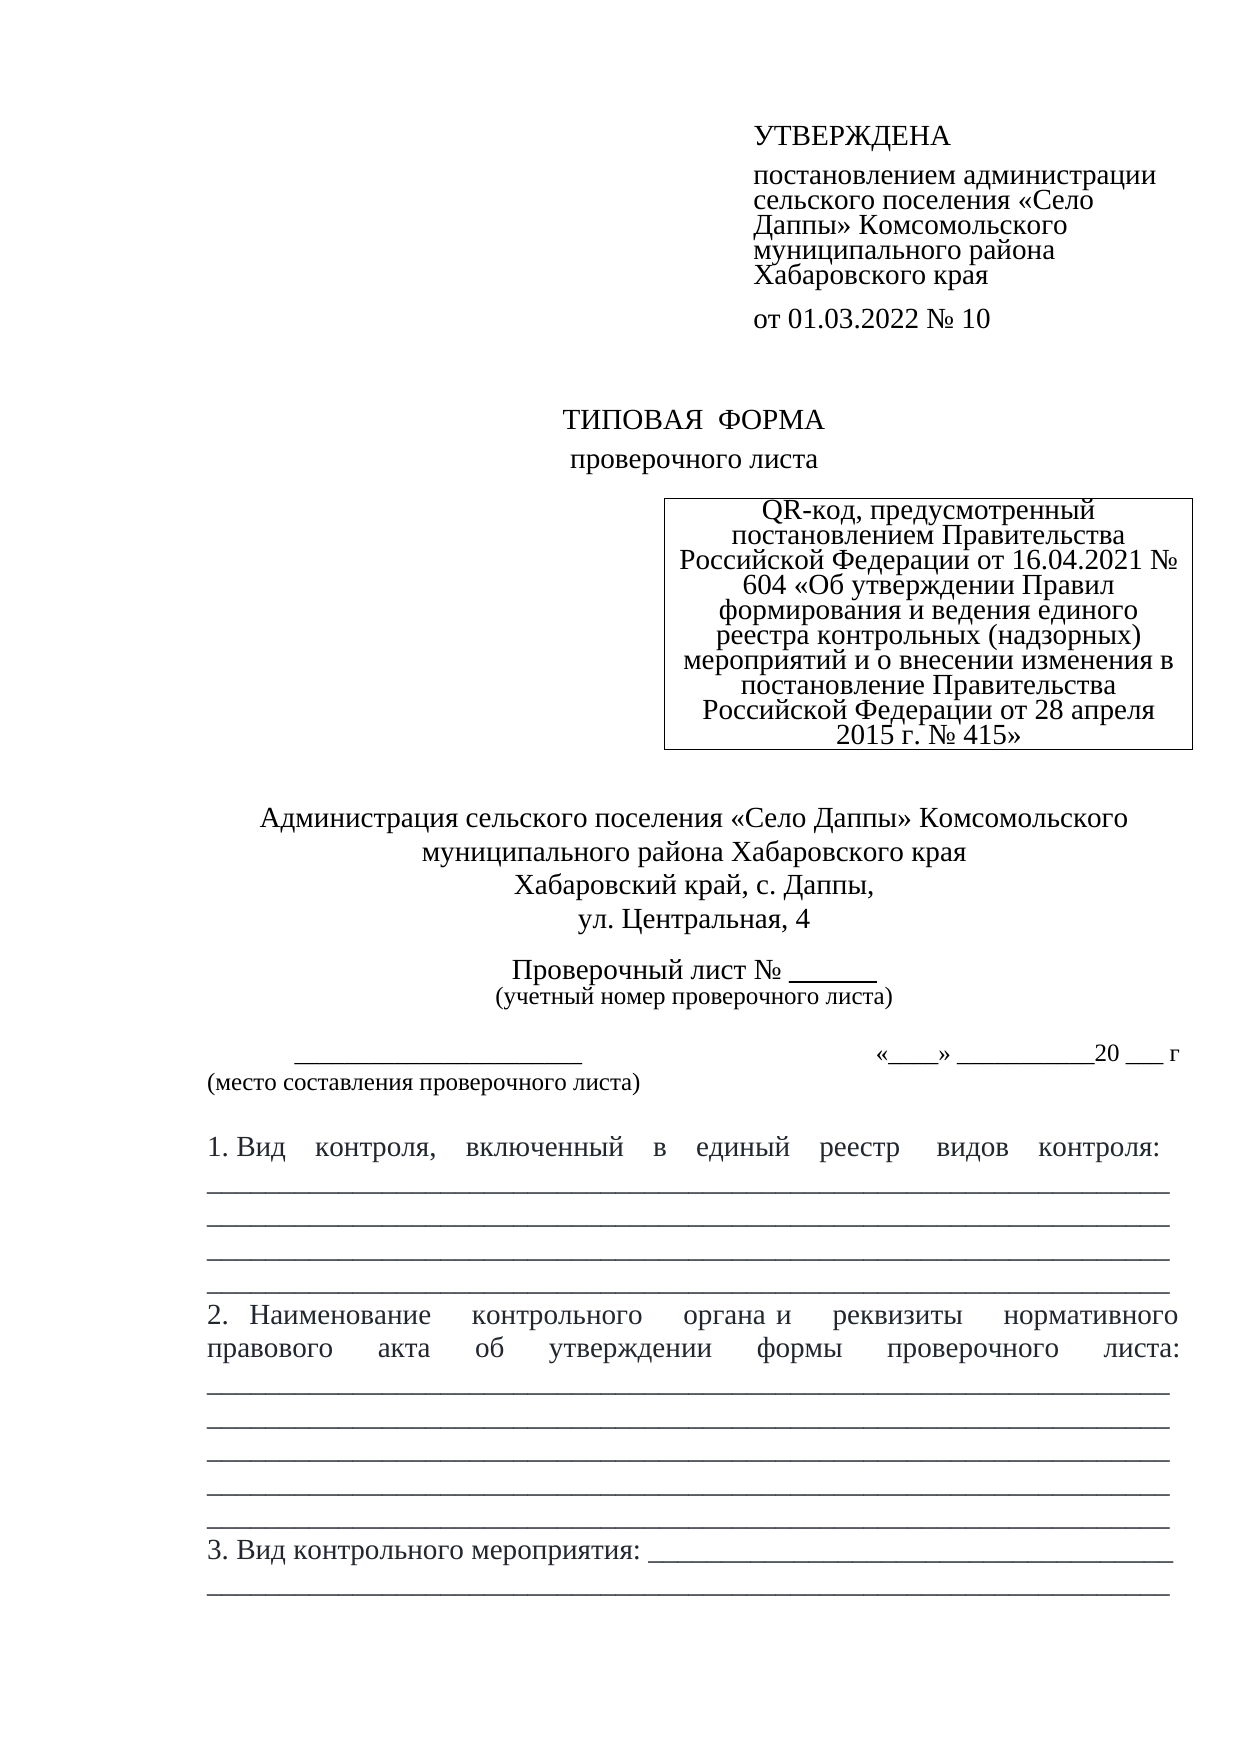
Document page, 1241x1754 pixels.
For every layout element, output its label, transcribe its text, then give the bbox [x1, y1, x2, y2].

text ________________________________________________________________________________________________________________________________________________________________________________________________________________________________________________________________________ [207, 1163, 1181, 1297]
text УТВЕРЖДЕНА [753, 118, 1181, 152]
table_header QR-код, предусмотренный постановлением Правительства Российской Федерации от 16.04.2021 № 604 «Об утверждении Правил формирования и ведения единого реестра контрольных (надзорных) мероприятий и о внесении изменения в постановление Правительства Российской Федерации от 28 апреля 2015 г. № 415» [665, 499, 1192, 749]
text ____________________________________________________________________________________________________________________________________ [207, 1465, 1181, 1532]
text 2. Наименование контрольного органа и реквизиты нормативного правового акта об утверждении формы проверочного листа: __________________________________________________________________ [207, 1297, 1181, 1398]
text проверочного листа [207, 448, 1181, 473]
text от 01.03.2022 № 10 [753, 302, 1181, 335]
text __________________________________________________________________ [207, 1565, 1181, 1599]
text Администрация сельского поселения «Село Даппы» Комсомольского муниципального района Хабаровского края [207, 800, 1181, 867]
text 1. Вид контроля, включенный в единый реестр видов контроля: [207, 1129, 1181, 1163]
text постановлением администрации сельского поселения «Село Даппы» Комсомольского муниципального района Хабаровского края [753, 164, 1181, 289]
text Проверочный лист № ______ [207, 959, 1181, 984]
text ул. Центральная, 4 [207, 901, 1181, 934]
text Хабаровский край, с. Даппы, [207, 867, 1181, 901]
text (учетный номер проверочного листа) [207, 984, 1181, 1009]
text 3. Вид контрольного мероприятия: ____________________________________ [207, 1532, 1181, 1565]
text ТИПОВАЯ ФОРМА [207, 402, 1181, 436]
text ____________________________________________________________________________________________________________________________________ [207, 1398, 1181, 1465]
text _______________________ «____» ___________20 ___ г (место составления проверочного листа) [207, 1038, 1181, 1096]
